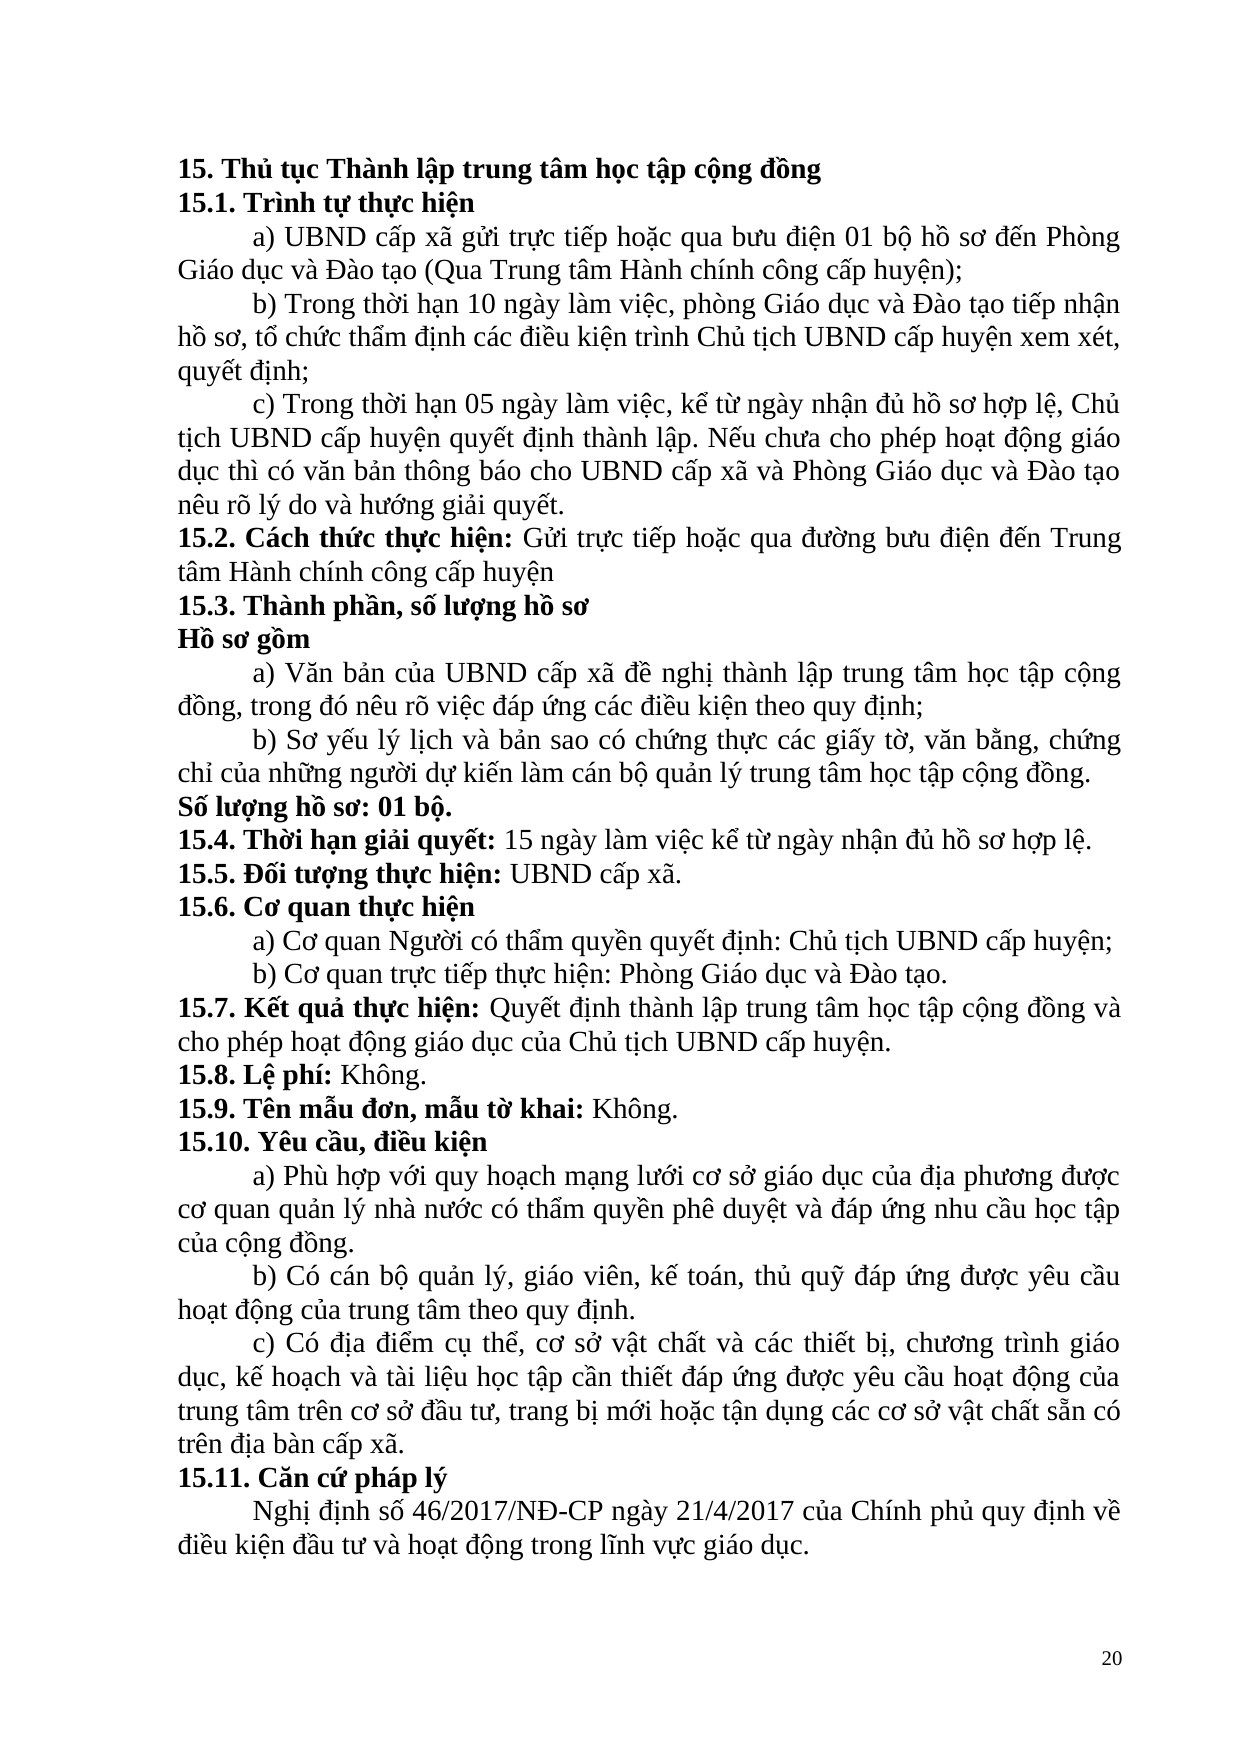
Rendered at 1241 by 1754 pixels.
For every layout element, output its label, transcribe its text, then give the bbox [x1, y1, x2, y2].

text a) Văn bản của UBND cấp xã đề nghị thành lập trung tâm học tập cộng đồng, trong đó nêu rõ việc đáp ứng các điều kiện theo quy định; [177, 655, 1122, 722]
text 15.1. Trình tự thực hiện [177, 185, 1122, 219]
text c) Trong thời hạn 05 ngày làm việc, kể từ ngày nhận đủ hồ sơ hợp lệ, Chủ tịch UBND cấp huyện quyết định thành lập. Nếu chưa cho phép hoạt động giáo dục thì có văn bản thông báo cho UBND cấp xã và Phòng Giáo dục và Đào tạo nêu rõ lý do và hướng giải quyết. [177, 386, 1122, 521]
text 15.6. Cơ quan thực hiện [177, 889, 1122, 923]
text b) Trong thời hạn 10 ngày làm việc, phòng Giáo dục và Đào tạo tiếp nhận hồ sơ, tổ chức thẩm định các điều kiện trình Chủ tịch UBND cấp huyện xem xét, quyết định; [177, 286, 1122, 386]
text 15.10. Yêu cầu, điều kiện [177, 1124, 1122, 1158]
text b) Cơ quan trực tiếp thực hiện: Phòng Giáo dục và Đào tạo. [177, 957, 1122, 990]
text 15.3. Thành phần, số lượng hồ sơ [177, 588, 1122, 621]
text 15.11. Căn cứ pháp lý [177, 1460, 1122, 1493]
text Hồ sơ gồm [177, 621, 1122, 655]
text 15. Thủ tục Thành lập trung tâm học tập cộng đồng [177, 152, 1122, 185]
text 15.9. Tên mẫu đơn, mẫu tờ khai: Không. [177, 1091, 1122, 1124]
text a) Cơ quan Người có thẩm quyền quyết định: Chủ tịch UBND cấp huyện; [177, 923, 1122, 957]
text 15.5. Đối tượng thực hiện: UBND cấp xã. [177, 856, 1122, 889]
text 15.7. Kết quả thực hiện: Quyết định thành lập trung tâm học tập cộng đồng và cho phép hoạt động giáo dục của Chủ tịch UBND cấp huyện. [177, 990, 1122, 1057]
text b) Có cán bộ quản lý, giáo viên, kế toán, thủ quỹ đáp ứng được yêu cầu hoạt động của trung tâm theo quy định. [177, 1258, 1122, 1326]
text Nghị định số 46/2017/NĐ-CP ngày 21/4/2017 của Chính phủ quy định về điều kiện đầu tư và hoạt động trong lĩnh vực giáo dục. [177, 1493, 1122, 1560]
text b) Sơ yếu lý lịch và bản sao có chứng thực các giấy tờ, văn bằng, chứng chỉ của những người dự kiến làm cán bộ quản lý trung tâm học tập cộng đồng. [177, 722, 1122, 789]
text c) Có địa điểm cụ thể, cơ sở vật chất và các thiết bị, chương trình giáo dục, kế hoạch và tài liệu học tập cần thiết đáp ứng được yêu cầu hoạt động của trung tâm trên cơ sở đầu tư, trang bị mới hoặc tận dụng các cơ sở vật chất sẵn có trên địa bàn cấp xã. [177, 1326, 1122, 1460]
text 15.4. Thời hạn giải quyết: 15 ngày làm việc kể từ ngày nhận đủ hồ sơ hợp lệ. [177, 822, 1122, 856]
text 15.8. Lệ phí: Không. [177, 1057, 1122, 1091]
text a) Phù hợp với quy hoạch mạng lưới cơ sở giáo dục của địa phương được cơ quan quản lý nhà nước có thẩm quyền phê duyệt và đáp ứng nhu cầu học tập của cộng đồng. [177, 1158, 1122, 1258]
text 15.2. Cách thức thực hiện: Gửi trực tiếp hoặc qua đường bưu điện đến Trung tâm Hành chính công cấp huyện [177, 521, 1122, 588]
text a) UBND cấp xã gửi trực tiếp hoặc qua bưu điện 01 bộ hồ sơ đến Phòng Giáo dục và Đào tạo (Qua Trung tâm Hành chính công cấp huyện); [177, 219, 1122, 286]
text Số lượng hồ sơ: 01 bộ. [177, 789, 1122, 822]
